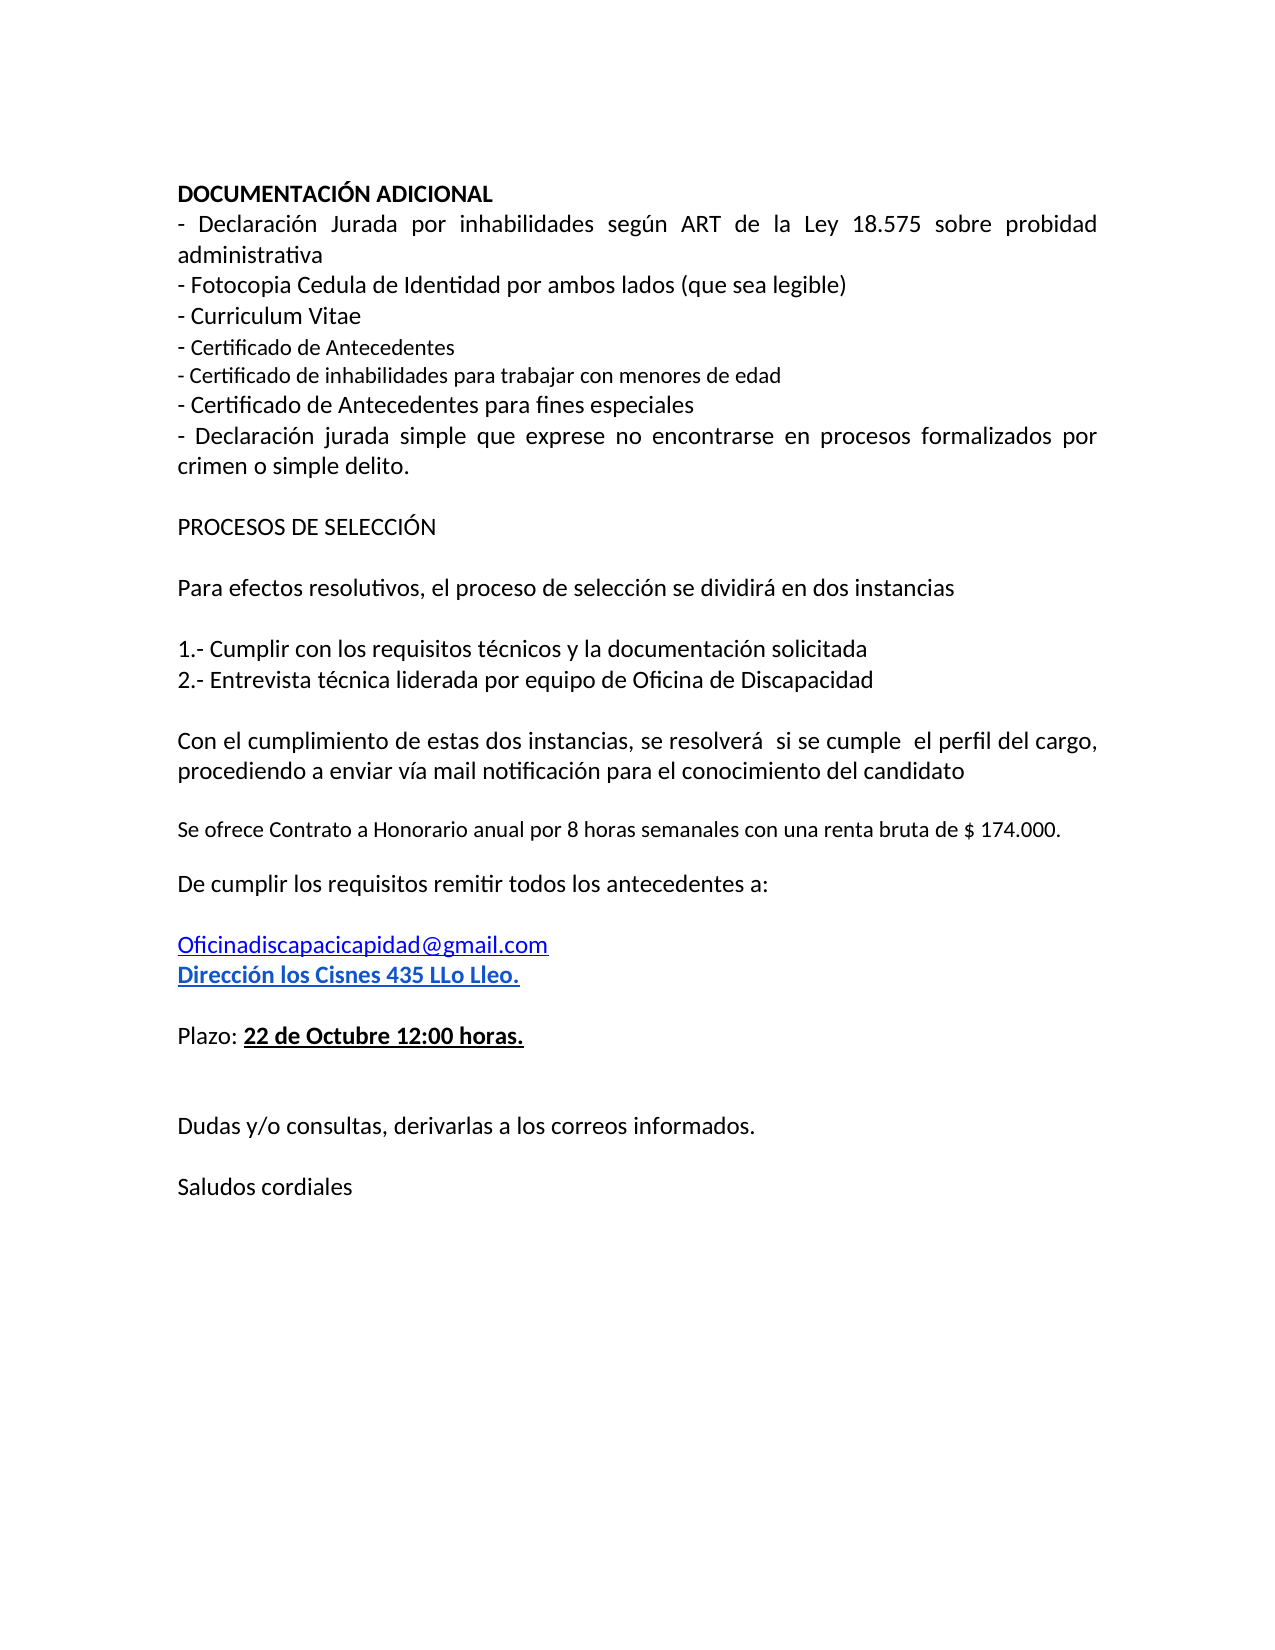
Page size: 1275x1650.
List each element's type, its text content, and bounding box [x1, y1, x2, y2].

text Se ofrece Contrato a Honorario anual por 8 horas semanales con una renta bruta de $ 174.000. [177, 815, 1098, 843]
text - Certificado de inhabilidades para trabajar con menores de edad [177, 361, 1098, 389]
text - Certificado de Antecedentes para fines especiales [177, 389, 1098, 420]
text 2.- Entrevista técnica liderada por equipo de Oficina de Discapacidad [177, 664, 1098, 694]
text - Fotocopia Cedula de Identidad por ambos lados (que sea legible) [177, 270, 1098, 300]
text Con el cumplimiento de estas dos instancias, se resolverá si se cumple el perfil del cargo, procediendo a enviar vía mail notificación para el conocimiento del candidato [177, 725, 1098, 786]
text DOCUMENTACIÓN ADICIONAL [177, 178, 1098, 209]
text - Declaración jurada simple que exprese no encontrarse en procesos formalizados por crimen o simple delito. [177, 420, 1098, 481]
text Saludos cordiales [177, 1171, 1098, 1202]
text - Declaración Jurada por inhabilidades según ART de la Ley 18.575 sobre probidad administrativa [177, 209, 1098, 270]
text Dirección los Cisnes 435 LLo Lleo. [177, 959, 1098, 990]
text Dudas y/o consultas, derivarlas a los correos informados. [177, 1110, 1098, 1141]
text Plazo: 22 de Octubre 12:00 horas. [177, 1020, 1098, 1051]
text Para efectos resolutivos, el proceso de selección se dividirá en dos instancias [177, 572, 1098, 603]
text De cumplir los requisitos remitir todos los antecedentes a: [177, 868, 1098, 898]
text 1.- Cumplir con los requisitos técnicos y la documentación solicitada [177, 633, 1098, 664]
text - Certificado de Antecedentes [177, 331, 1098, 361]
text - Curriculum Vitae [177, 300, 1098, 331]
text PROCESOS DE SELECCIÓN [177, 511, 1098, 542]
text Oficinadiscapacicapidad@gmail.com [177, 929, 1098, 959]
